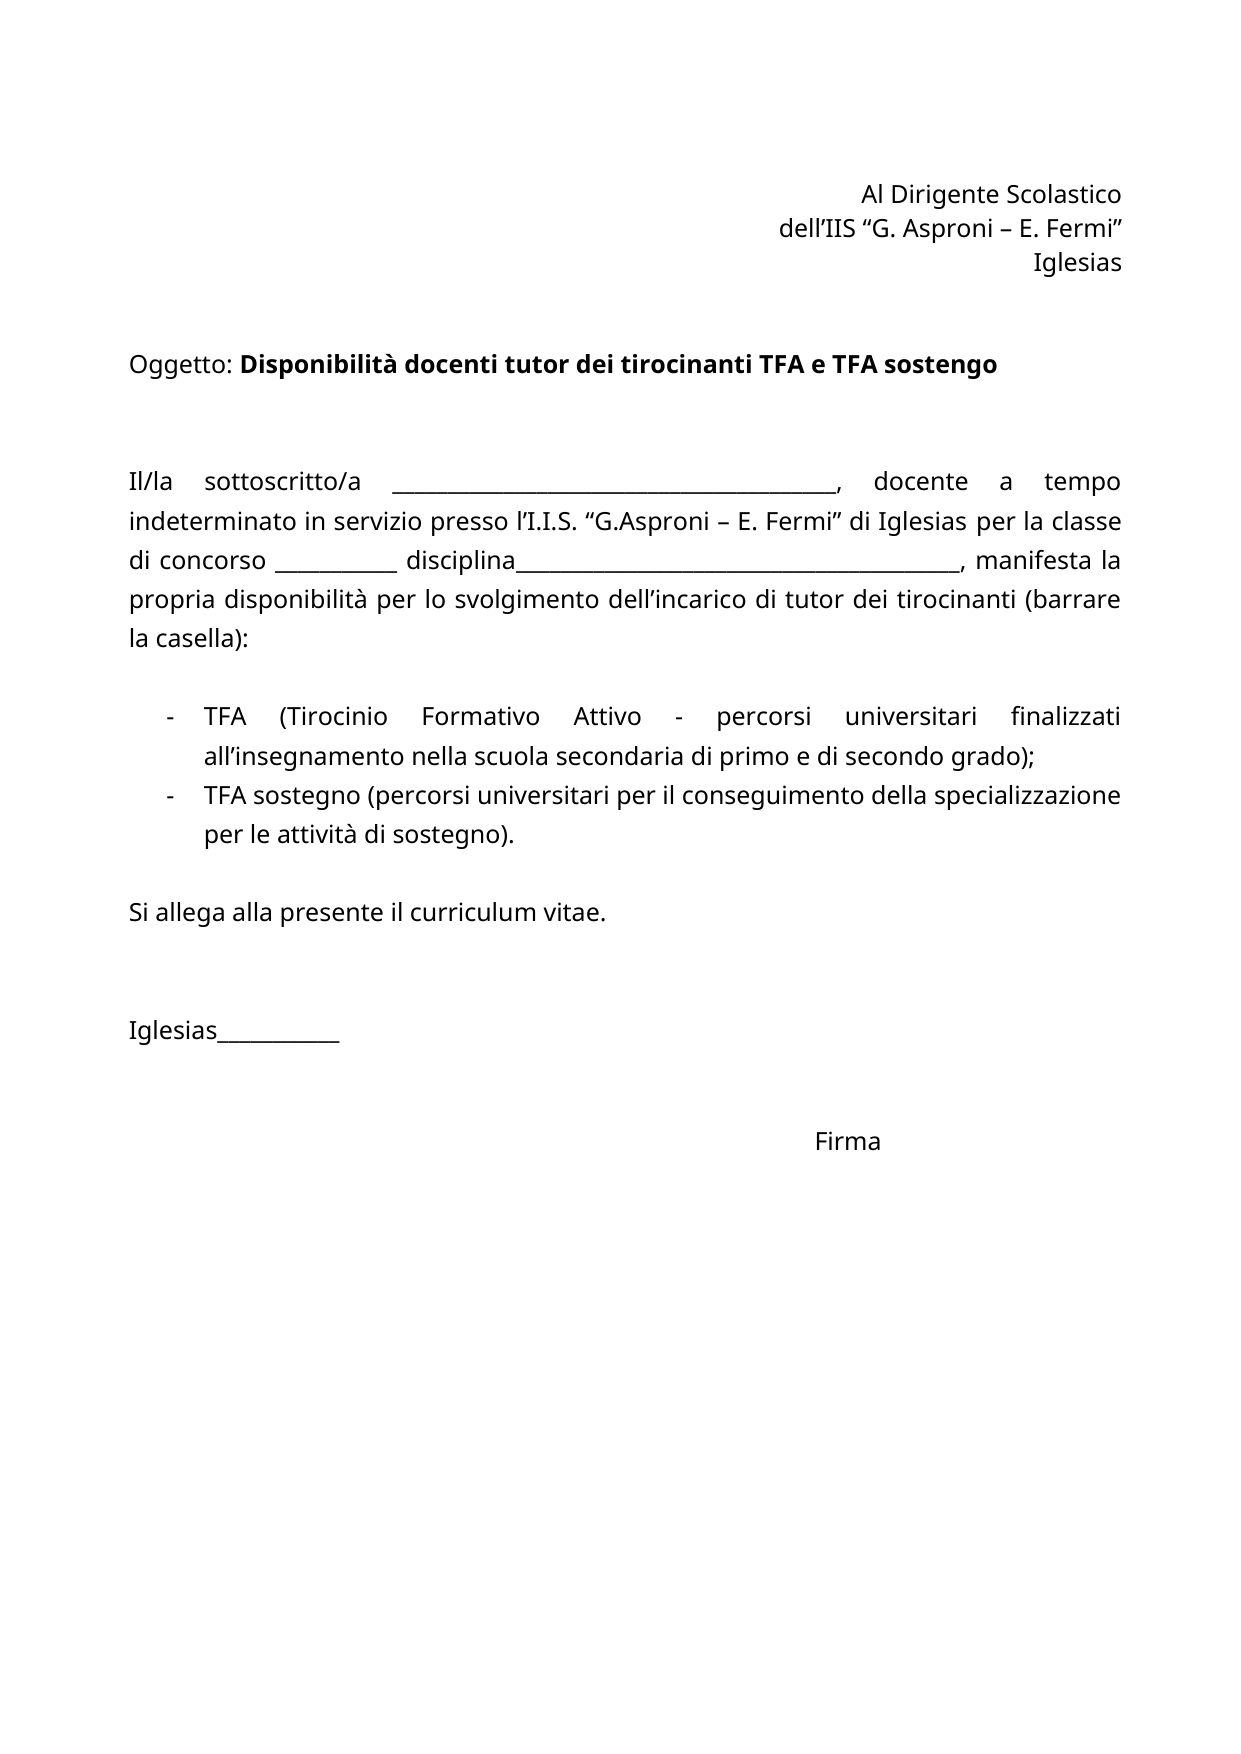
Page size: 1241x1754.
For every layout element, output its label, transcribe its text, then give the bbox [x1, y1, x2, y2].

subtitle Si allega alla presente il curriculum vitae. [128, 895, 1122, 929]
subtitle Al Dirigente Scolastico [128, 176, 1122, 210]
subtitle Iglesias [128, 244, 1122, 278]
subtitle Iglesias___________ [128, 1012, 1122, 1046]
subtitle TFA (Tirocinio Formativo Attivo - percorsi universitari finalizzati all’insegnamento nella scuola secondaria di primo e di secondo grado); [166, 699, 1122, 772]
subtitle Il/la sottoscritto/a ________________________________________, docente a tempo indeterminato in servizio presso l’I.I.S. “G.Asproni – E. Fermi” di Iglesias per la classe di concorso ___________ disciplina________________________________________, manifesta la propria disponibilità per lo svolgimento dell’incarico di tutor dei tirocinanti (barrare la casella): [128, 464, 1122, 655]
subtitle TFA sostegno (percorsi universitari per il conseguimento della specializzazione per le attività di sostegno). [166, 777, 1122, 851]
subtitle Firma [128, 1124, 1122, 1158]
subtitle dell’IIS “G. Asproni – E. Fermi” [128, 210, 1122, 244]
subtitle Oggetto: Disponibilità docenti tutor dei tirocinanti TFA e TFA sostengo [128, 346, 1122, 381]
